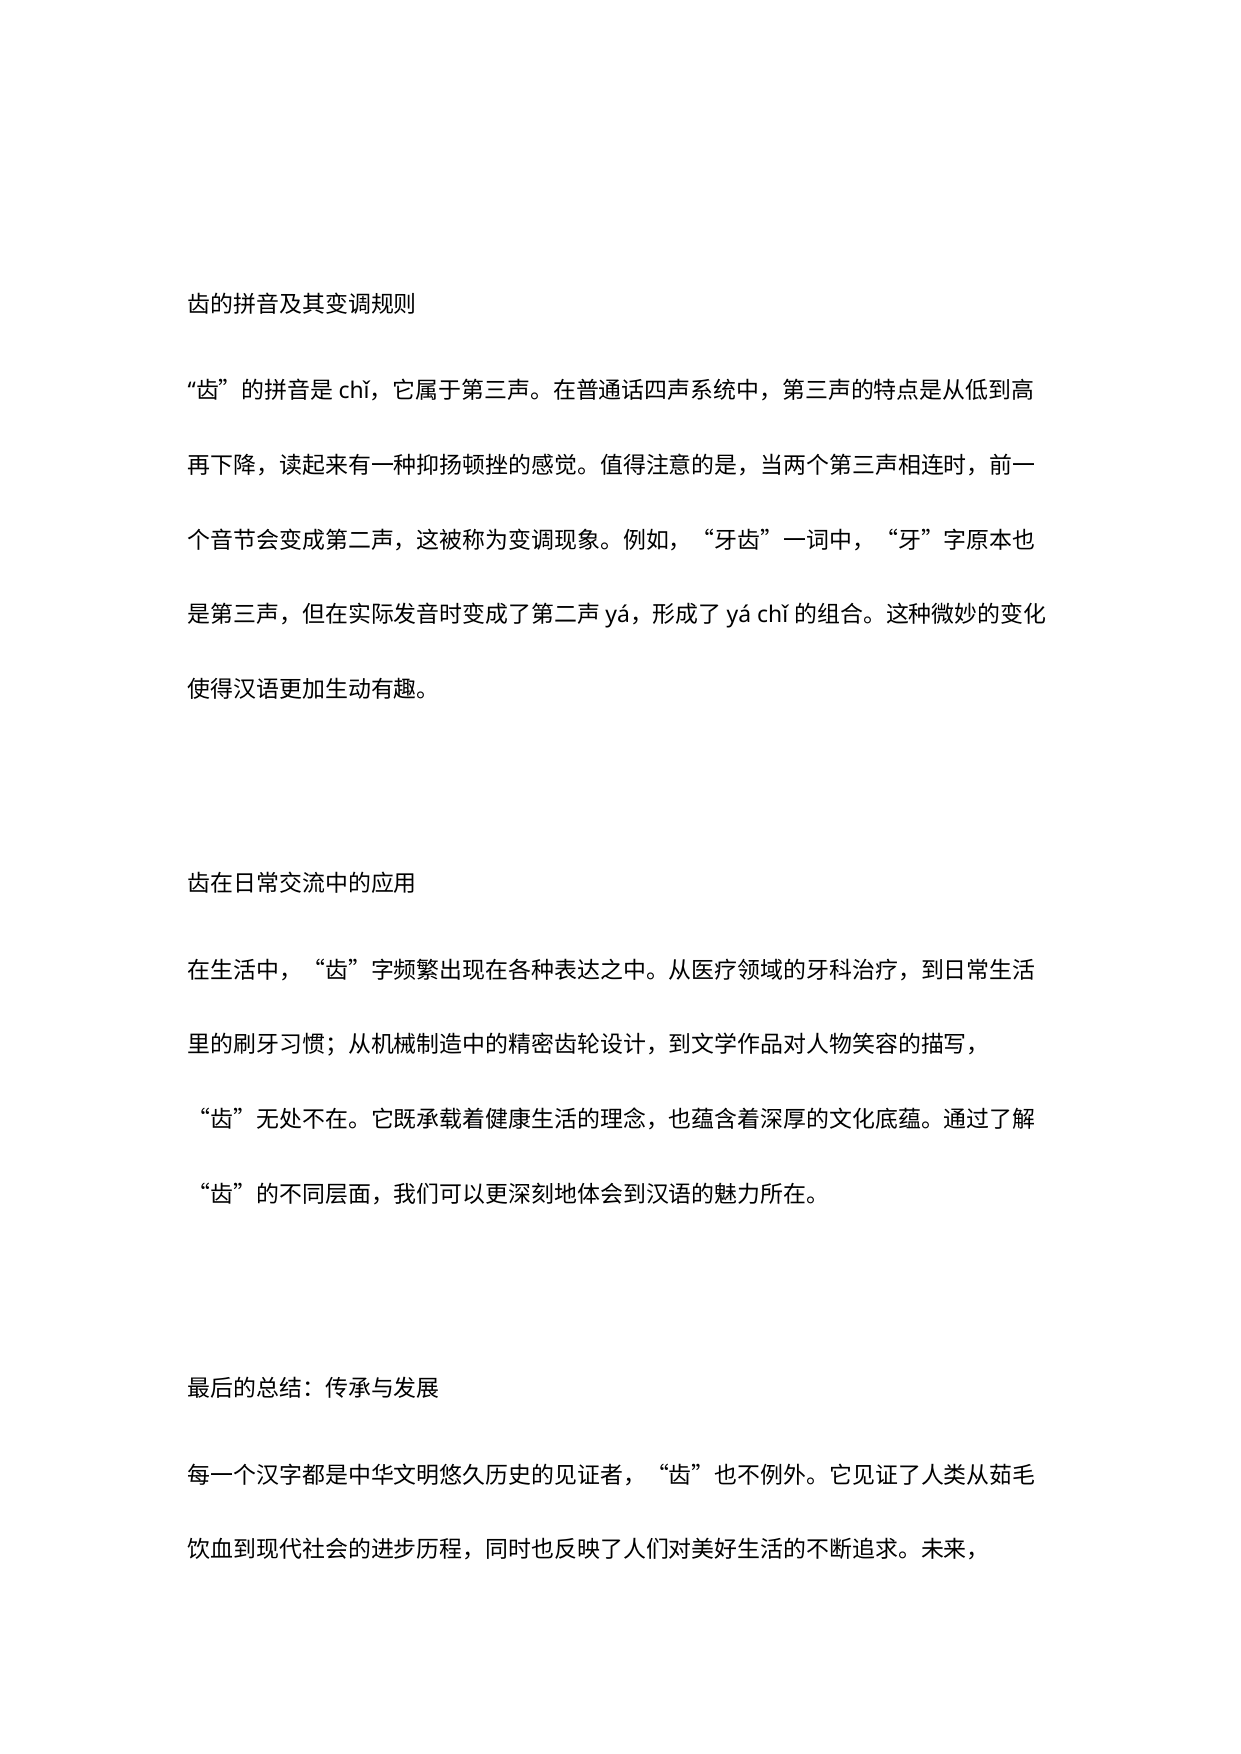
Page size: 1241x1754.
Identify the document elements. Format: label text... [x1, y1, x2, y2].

text “齿”的拼音是 chǐ，它属于第三声。在普通话四声系统中，第三声的特点是从低到高再下降，读起来有一种抑扬顿挫的感觉。值得注意的是，当两个第三声相连时，前一个音节会变成第二声，这被称为变调现象。例如，“牙齿”一词中，“牙”字原本也是第三声，但在实际发音时变成了第二声 yá，形成了 yá chǐ 的组合。这种微妙的变化使得汉语更加生动有趣。 [187, 356, 1053, 720]
text 在生活中，“齿”字频繁出现在各种表达之中。从医疗领域的牙科治疗，到日常生活里的刷牙习惯；从机械制造中的精密齿轮设计，到文学作品对人物笑容的描写，“齿”无处不在。它既承载着健康生活的理念，也蕴含着深厚的文化底蕴。通过了解“齿”的不同层面，我们可以更深刻地体会到汉语的魅力所在。 [187, 936, 1053, 1225]
text 齿的拼音及其变调规则 [187, 270, 1053, 335]
text 齿在日常交流中的应用 [187, 849, 1053, 914]
text 最后的总结：传承与发展 [187, 1354, 1053, 1419]
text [187, 1441, 1053, 1580]
